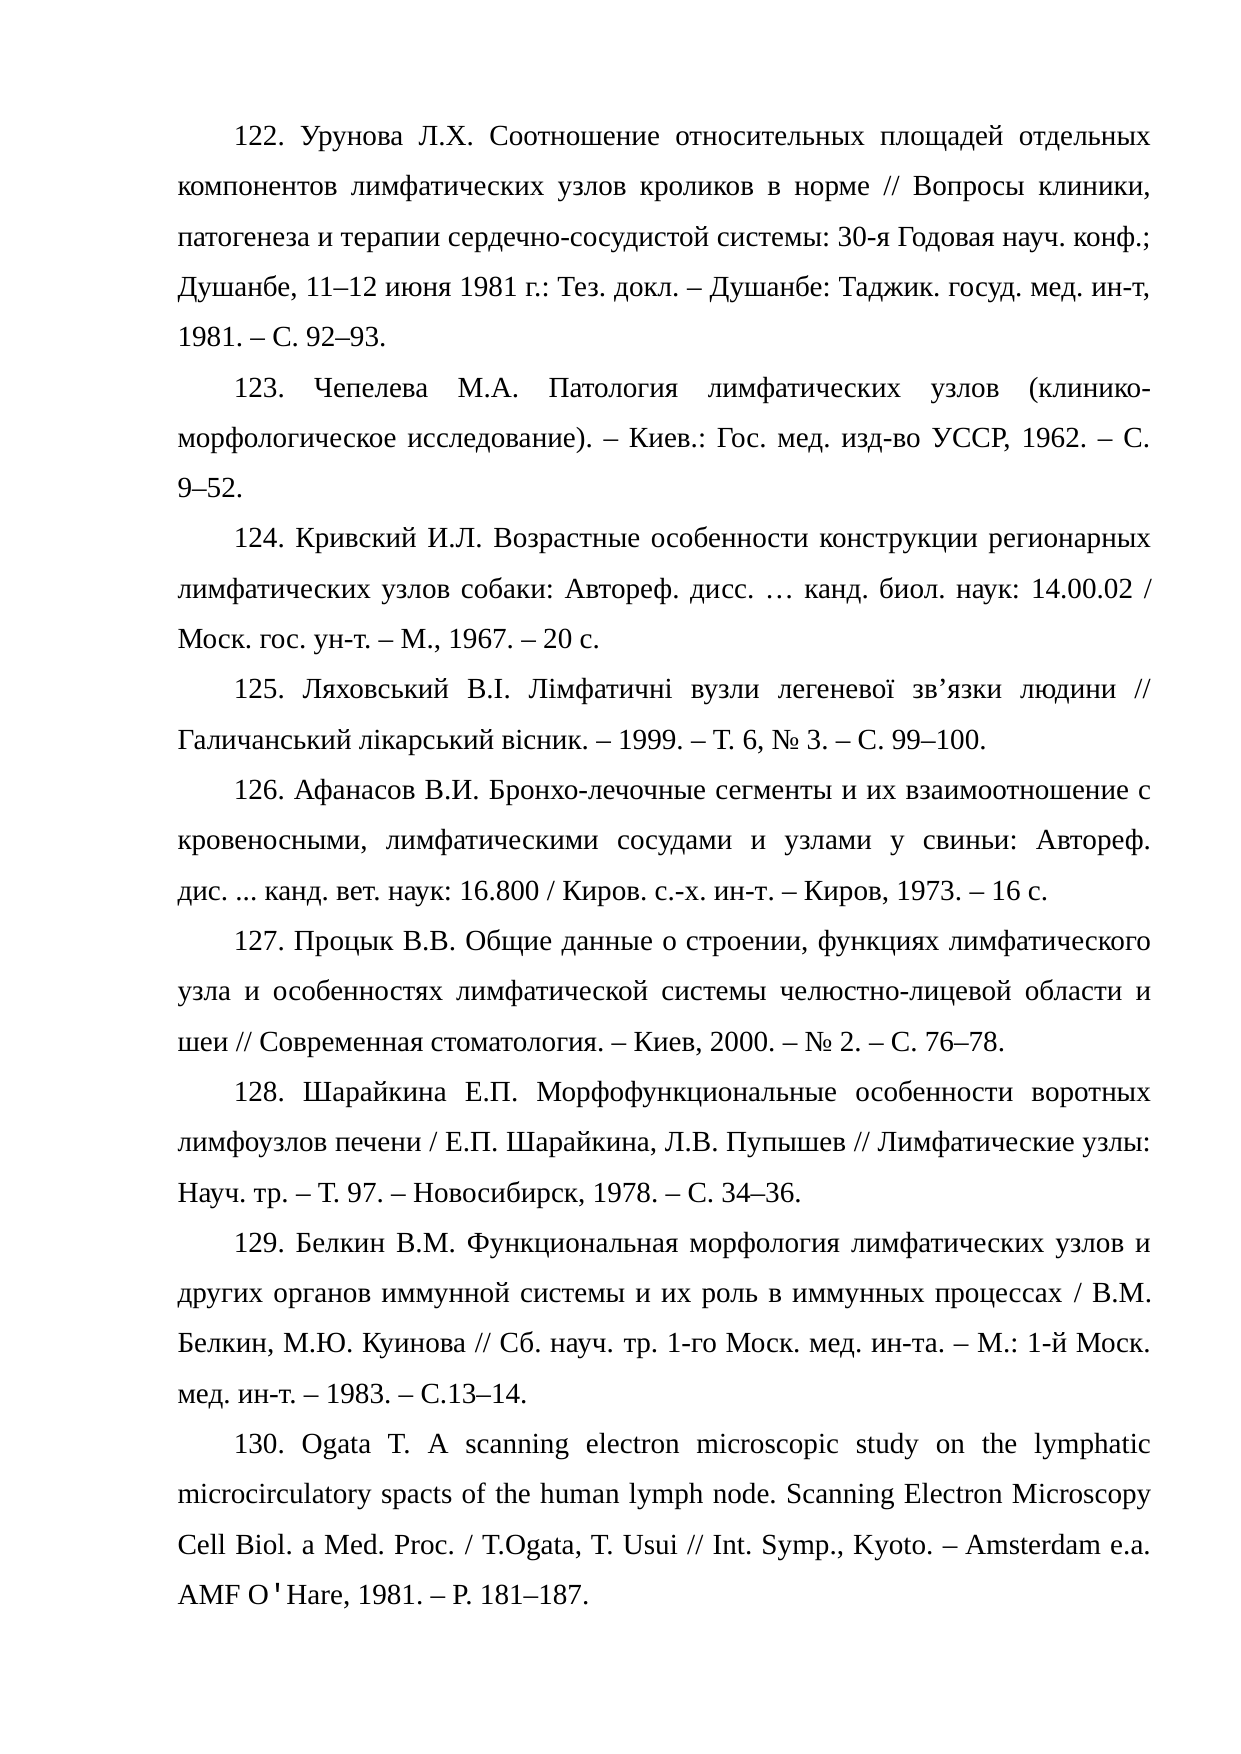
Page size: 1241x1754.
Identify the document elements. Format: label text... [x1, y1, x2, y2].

text 122. Урунова Л.Х. Соотношение относительных площадей отдельных компонентов лимфатических узлов кроликов в норме // Вопросы клиники, патогенеза и терапии сердечно-сосудистой системы: 30-я Годовая науч. конф.; Душанбе, 11–12 июня 1981 г.: Тез. докл. – Душанбе: Таджик. госуд. мед. ин-т, 1981. – С. 92–93. [177, 118, 1152, 353]
text 128. Шарайкина Е.П. Морфофункциональные особенности воротных лимфоузлов печени / Е.П. Шарайкина, Л.В. Пупышев // Лимфатические узлы: Науч. тр. – Т. 97. – Новосибирск, 1978. – С. 34–36. [177, 1074, 1152, 1208]
text 124. Кривский И.Л. Возрастные особенности конструкции регионарных лимфатических узлов собаки: Автореф. дисс. … канд. биол. наук: 14.00.02 / Моск. гос. ун-т. – М., 1967. – 20 с. [177, 521, 1152, 655]
text 123. Чепелева М.А. Патология лимфатических узлов (клинико-морфологическое исследование). – Киев.: Гос. мед. изд-во УССР, 1962. – С. 9–52. [177, 370, 1152, 504]
text 129. Белкин В.М. Функциональная морфология лимфатических узлов и других органов иммунной системы и их роль в иммунных процессах / В.М. Белкин, М.Ю. Куинова // Сб. науч. тр. 1-го Моск. мед. ин-та. – М.: 1-й Моск. мед. ин-т. – 1983. – С.13–14. [177, 1225, 1152, 1409]
text 125. Ляховський В.І. Лімфатичні вузли легеневої зв’язки людини // Галичанський лікарський вісник. – 1999. – Т. 6, № 3. – С. 99–100. [177, 672, 1152, 755]
text 130. Ogata T. A scanning electron microscopic study on the lymphatic microcirculatory spacts of the human lymph node. Scanning Electron Microscopy Cell Biol. a Med. Proc. / T.Ogata, T. Usui // Int. Symp., Kyoto. – Amsterdam e.a. AMF O'Hare, 1981. – P. 181–187. [177, 1426, 1152, 1613]
text 127. Процык В.В. Общие данные о строении, функциях лимфатического узла и особенностях лимфатической системы челюстно-лицевой области и шеи // Современная стоматология. – Киев, 2000. – № 2. – С. 76–78. [177, 923, 1152, 1057]
text 126. Афанасов В.И. Бронхо-лечочные сегменты и их взаимоотношение с кровеносными, лимфатическими сосудами и узлами у свиньи: Автореф. дис. ... канд. вет. наук: 16.800 / Киров. с.-х. ин-т. – Киров, 1973. – 16 с. [177, 772, 1152, 906]
